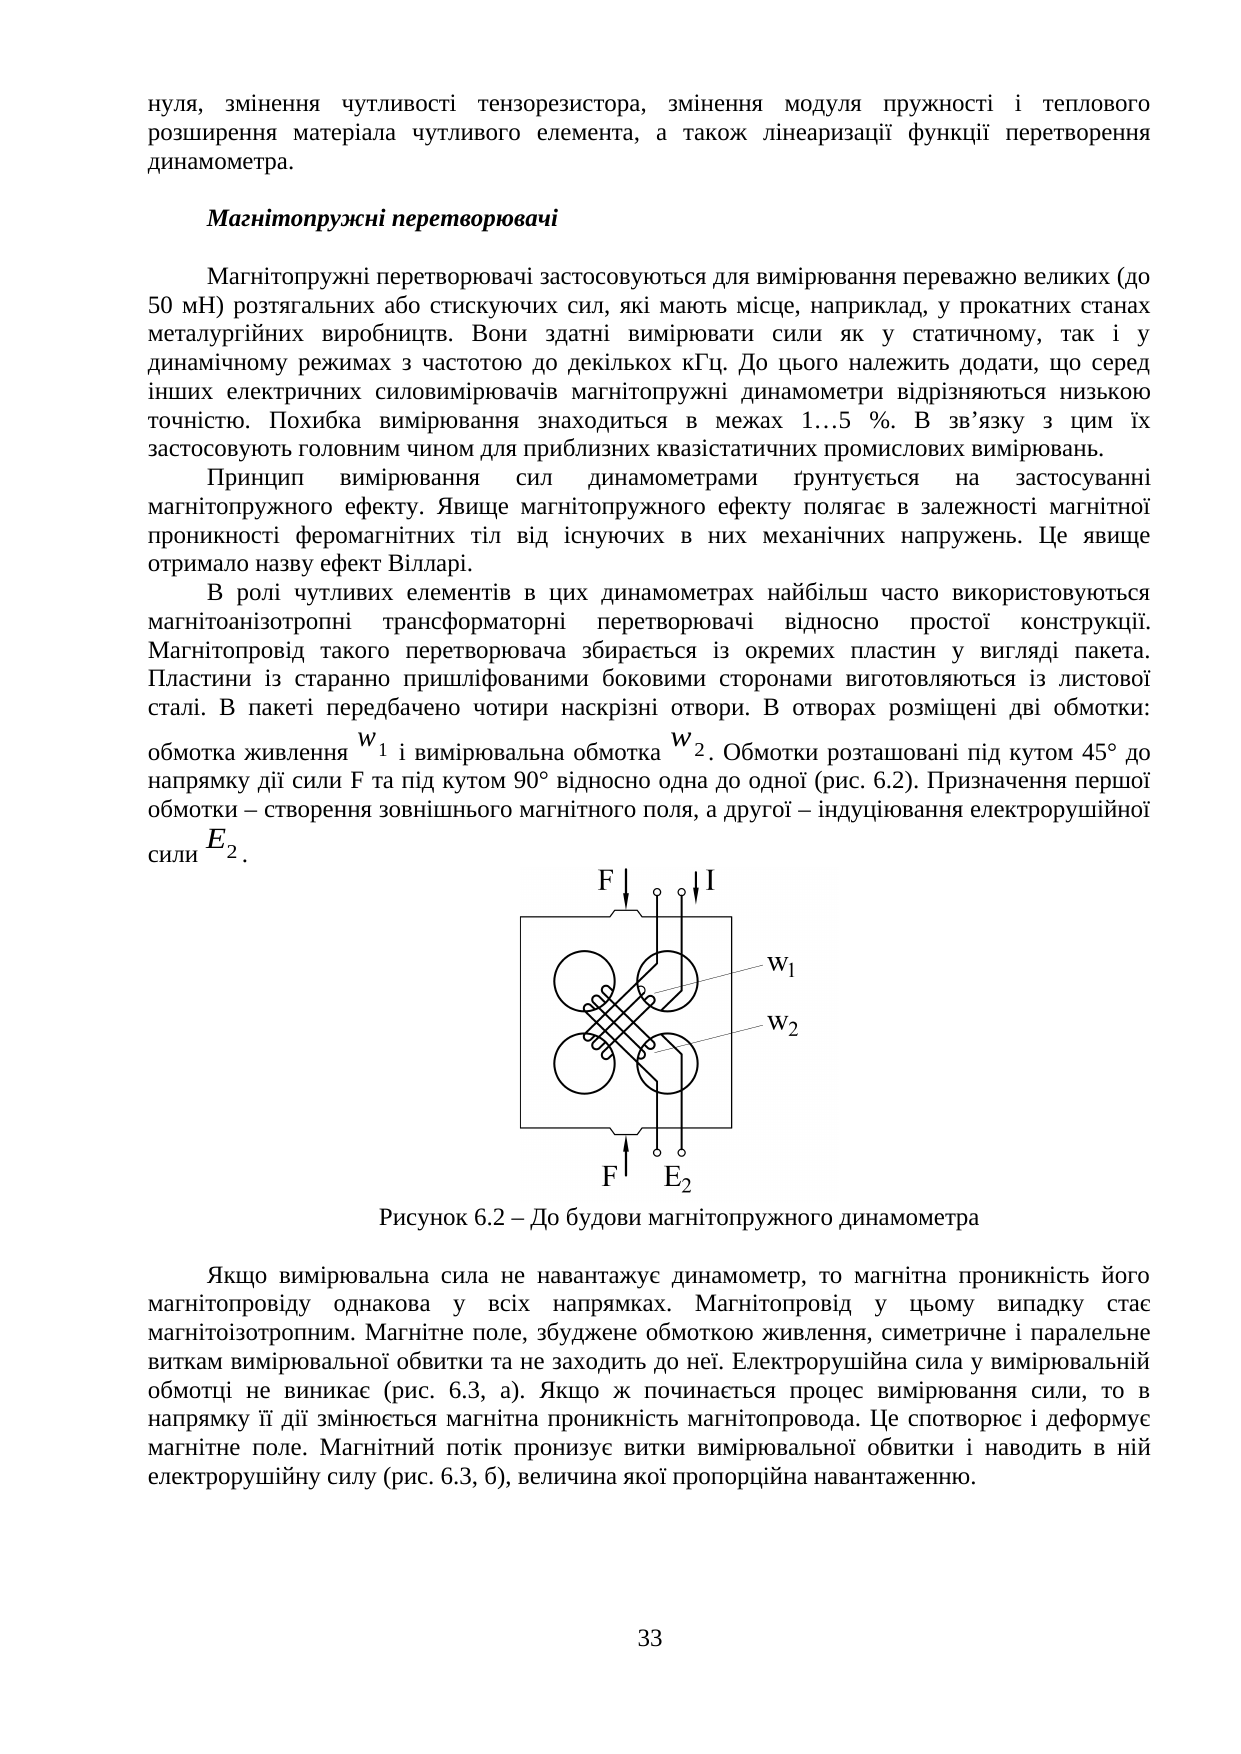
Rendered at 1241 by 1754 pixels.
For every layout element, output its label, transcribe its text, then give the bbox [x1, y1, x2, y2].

text Якщо вимірювальна сила не навантажує динамометр, то магнітна проникність його магнітопровіду однакова у всіх напрямках. Магнітопровід у цьому випадку стає магнітоізотропним. Магнітне поле, збуджене обмоткою живлення, симетричне і паралельне виткам вимірювальної обвитки та не заходить до неї. Електрорушійна сила у вимірювальній обмотці не виникає (рис. 6.3, а). Якщо ж починається процес вимірювання сили, то в напрямку її дії змінюється магнітна проникність магнітопровода. Це спотворює і деформує магнітне поле. Магнітний потік пронизує витки вимірювальної обвитки і наводить в ній електрорушійну силу (рис. 6.3, б), величина якої пропорційна навантаженню. [148, 1260, 1152, 1490]
text Принцип вимірювання сил динамометрами ґрунтується на застосуванні магнітопружного ефекту. Явище магнітопружного ефекту полягає в залежності магнітної проникності феромагнітних тіл від існуючих в них механічних напружень. Це явище отримало назву ефект Вілларі. [148, 462, 1152, 577]
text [148, 88, 1152, 175]
text Магнітопружні перетворювачі застосовуються для вимірювання переважно великих (до 50 мН) розтягальних або стискуючих сил, які мають місце, наприклад, у прокатних станах металургійних виробництв. Вони здатні вимірювати сили як у статичному, так і у динамічному режимах з частотою до декількох кГц. До цього належить додати, що серед інших електричних силовимірювачів магнітопружні динамометри відрізняються низькою точністю. Похибка вимірювання знаходиться в межах 1…5 %. В зв’язку з цим їх застосовують головним чином для приблизних квазістатичних промислових вимірювань. [148, 261, 1152, 462]
text Магнітопружні перетворювачі [148, 203, 1152, 232]
text В ролі чутливих елементів в цих динамометрах найбільш часто використовуються магнітоанізотропні трансформаторні перетворювачі відносно простої конструкції. Магнітопровід такого перетворювача збирається із окремих пластин у вигляді пакета. Пластини із старанно пришліфованими боковими сторонами виготовляються із листової сталі. В пакеті передбачено чотири наскрізні отвори. В отворах розміщені дві обмотки: обмотка живлення і вимірювальна обмотка . Обмотки розташовані під кутом 45° до напрямку дії сили F та під кутом 90° відносно одна до одної (рис. 6.2). Призначення першої обмотки – створення зовнішнього магнітного поля, а другої – індуціювання електрорушійної сили . [148, 577, 1152, 867]
text Рисунок 6.2 – До будови магнітопружного динамометра [148, 1202, 1152, 1231]
